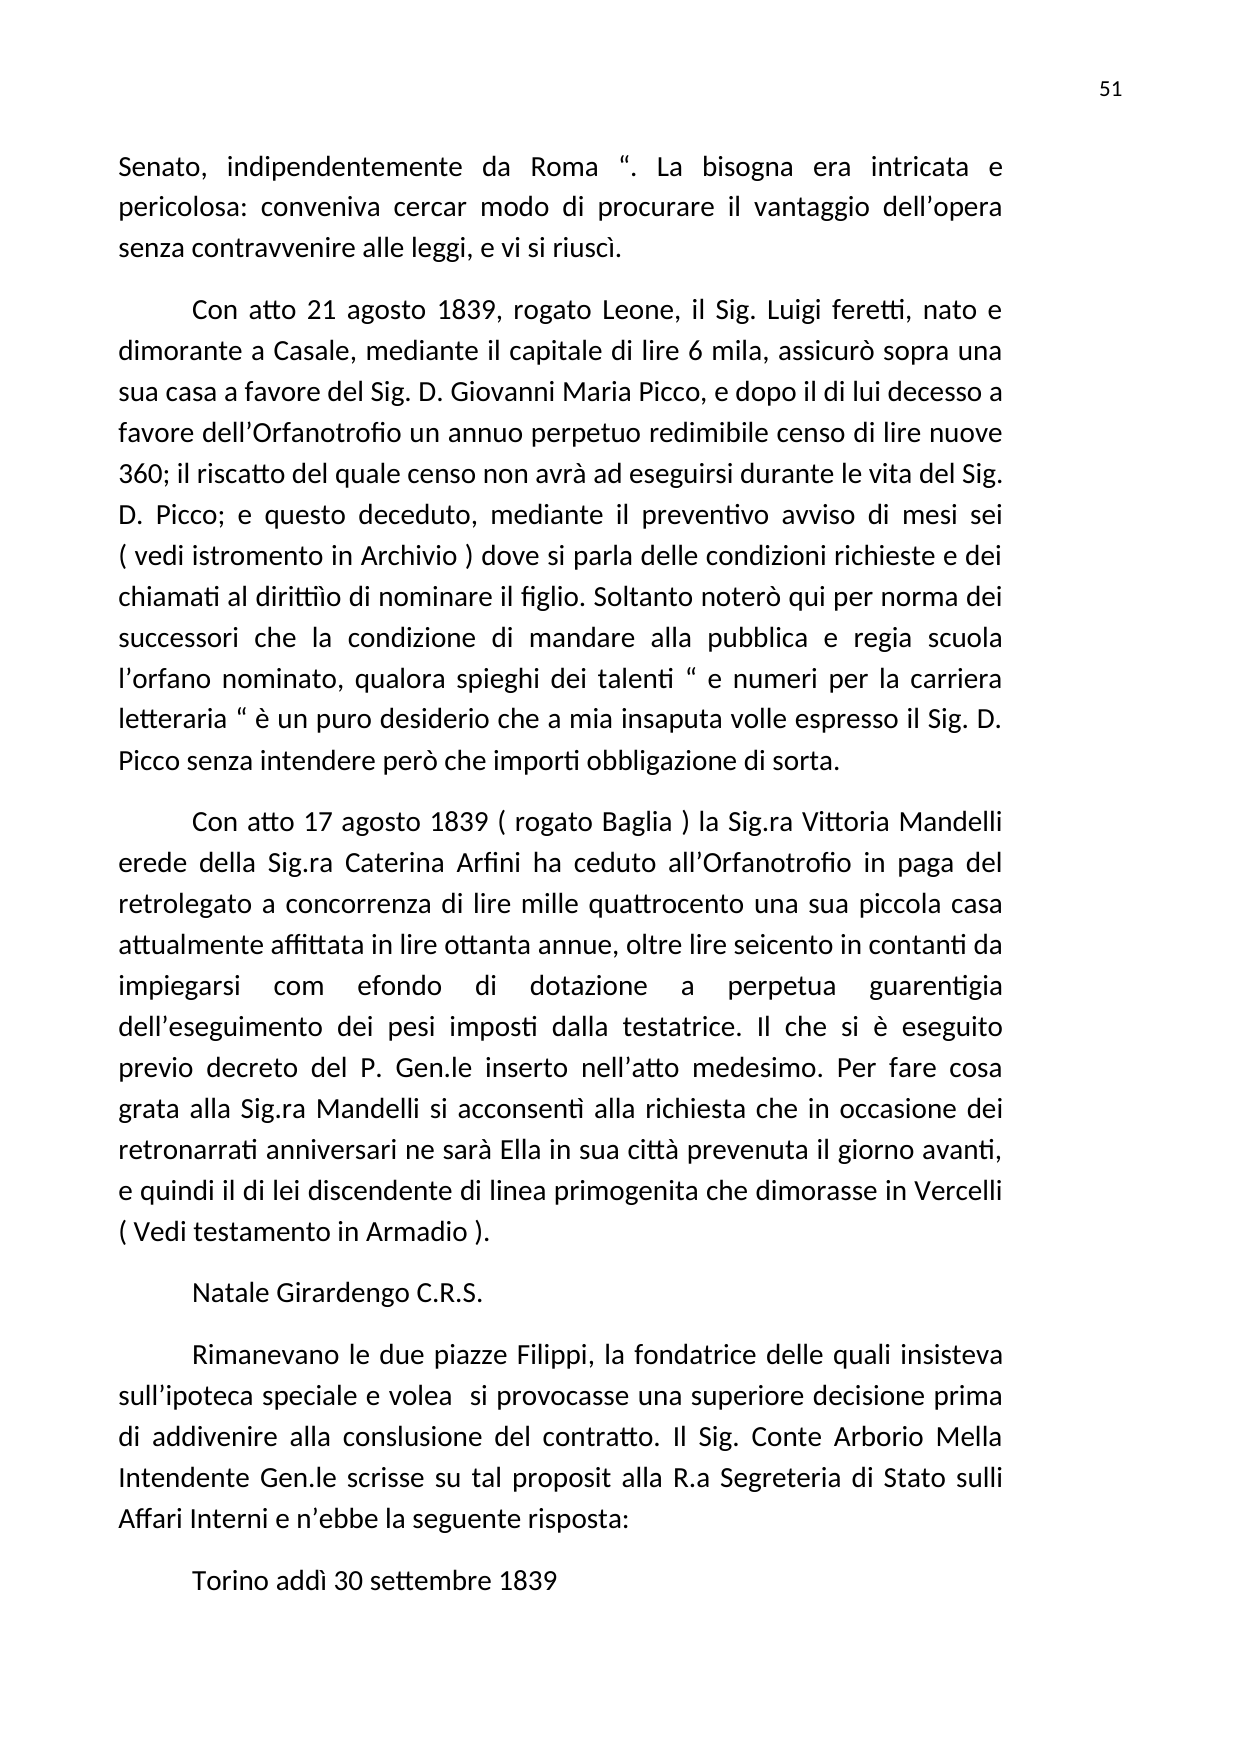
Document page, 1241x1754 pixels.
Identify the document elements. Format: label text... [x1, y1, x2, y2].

text Natale Girardengo C.R.S. [118, 1274, 1004, 1310]
text Con atto 17 agosto 1839 ( rogato Baglia ) la Sig.ra Vittoria Mandelli erede della Sig.ra Caterina Arfini ha ceduto all’Orfanotrofio in paga del retrolegato a concorrenza di lire mille quattrocento una sua piccola casa attualmente affittata in lire ottanta annue, oltre lire seicento in contanti da impiegarsi com efondo di dotazione a perpetua guarentigia dell’eseguimento dei pesi imposti dalla testatrice. Il che si è eseguito previo decreto del P. Gen.le inserto nell’atto medesimo. Per fare cosa grata alla Sig.ra Mandelli si acconsentì alla richiesta che in occasione dei retronarrati anniversari ne sarà Ella in sua città prevenuta il giorno avanti, e quindi il di lei discendente di linea primogenita che dimorasse in Vercelli ( Vedi testamento in Armadio ). [118, 803, 1004, 1248]
text Con atto 21 agosto 1839, rogato Leone, il Sig. Luigi feretti, nato e dimorante a Casale, mediante il capitale di lire 6 mila, assicurò sopra una sua casa a favore del Sig. D. Giovanni Maria Picco, e dopo il di lui decesso a favore dell’Orfanotrofio un annuo perpetuo redimibile censo di lire nuove 360; il riscatto del quale censo non avrà ad eseguirsi durante le vita del Sig. D. Picco; e questo deceduto, mediante il preventivo avviso di mesi sei ( vedi istromento in Archivio ) dove si parla delle condizioni richieste e dei chiamati al dirittiìo di nominare il figlio. Soltanto noterò qui per norma dei successori che la condizione di mandare alla pubblica e regia scuola l’orfano nominato, qualora spieghi dei talenti “ e numeri per la carriera letteraria “ è un puro desiderio che a mia insaputa volle espresso il Sig. D. Picco senza intendere però che importi obbligazione di sorta. [118, 291, 1004, 777]
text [118, 148, 1004, 265]
text Rimanevano le due piazze Filippi, la fondatrice delle quali insisteva sull’ipoteca speciale e volea si provocasse una superiore decisione prima di addivenire alla conslusione del contratto. Il Sig. Conte Arborio Mella Intendente Gen.le scrisse su tal proposit alla R.a Segreteria di Stato sulli Affari Interni e n’ebbe la seguente risposta: [118, 1336, 1004, 1536]
text Torino addì 30 settembre 1839 [118, 1562, 1004, 1597]
